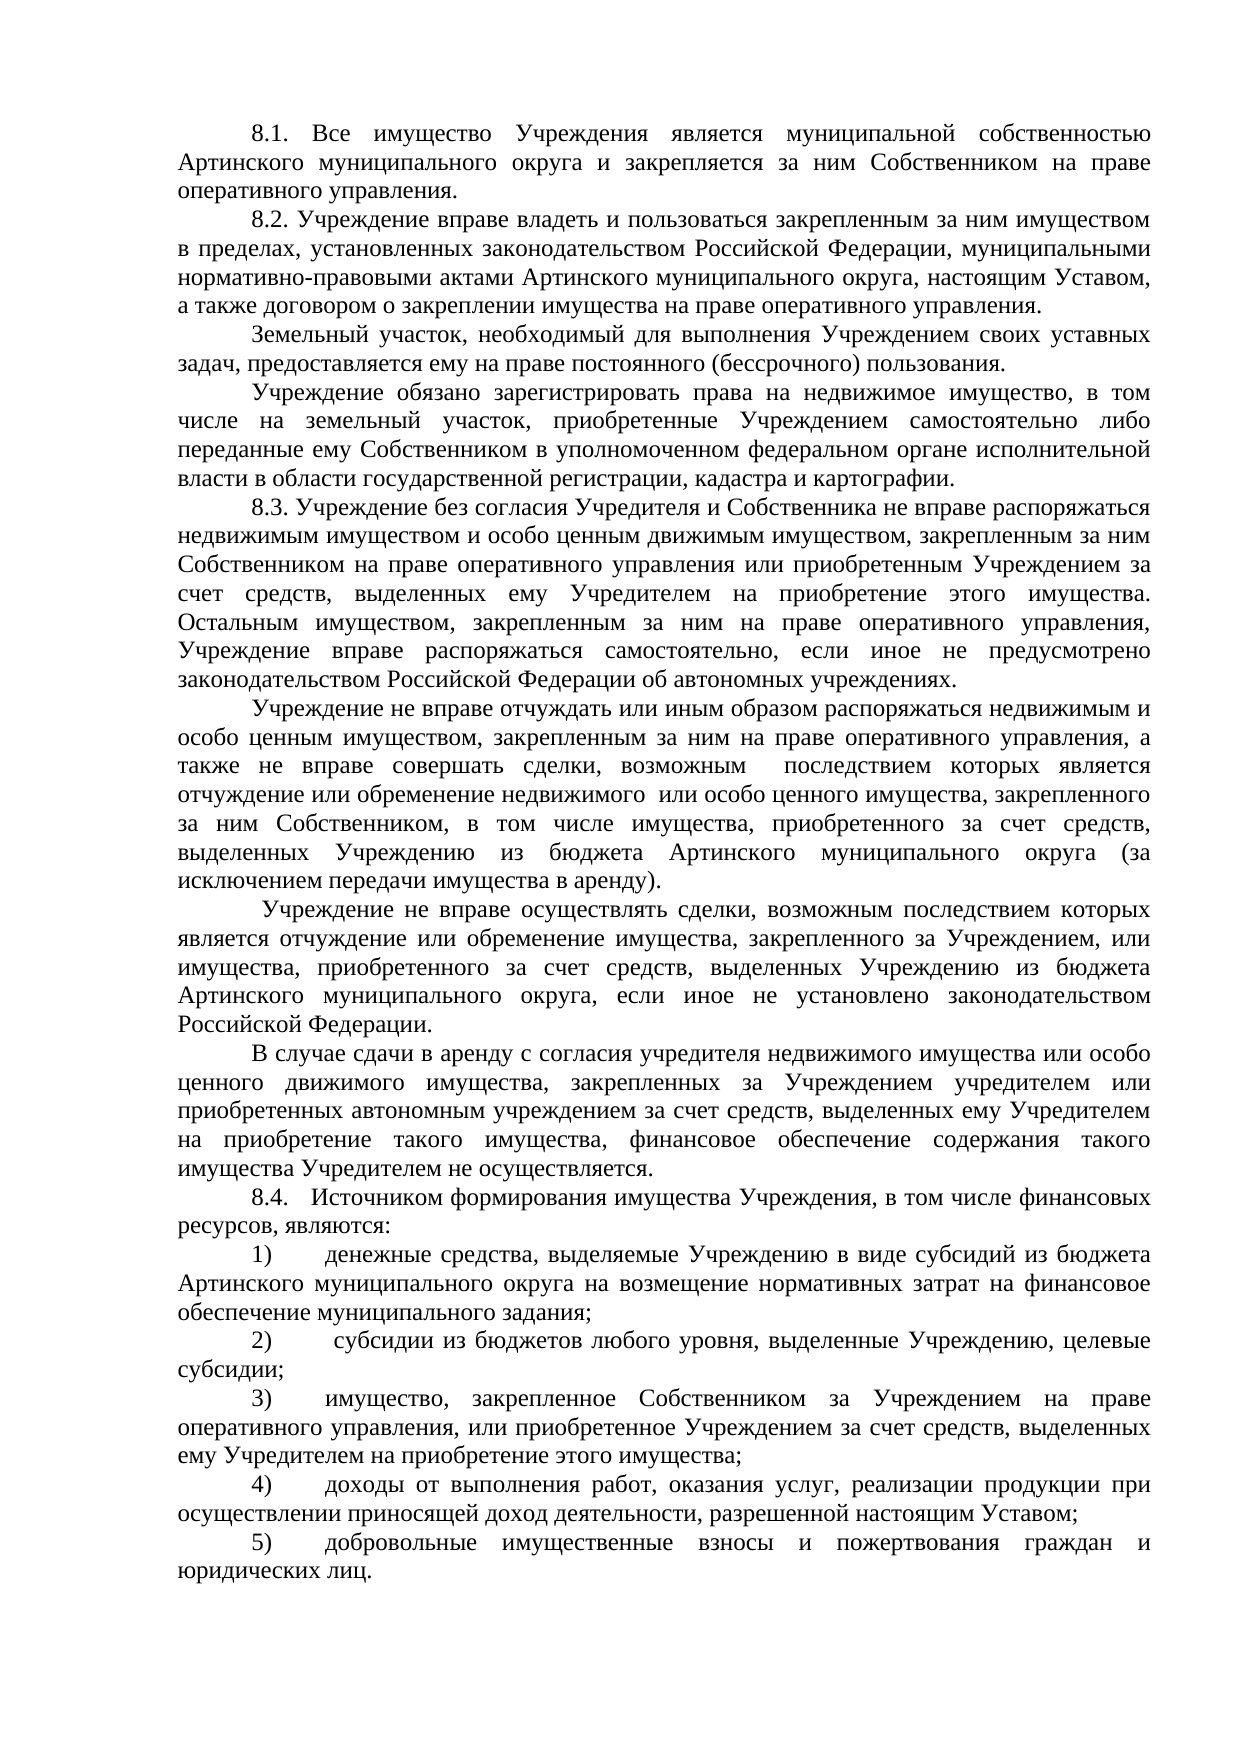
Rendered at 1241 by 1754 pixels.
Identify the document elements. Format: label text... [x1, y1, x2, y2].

text 8.2. Учреждение вправе владеть и пользоваться закрепленным за ним имуществом в пределах, установленных законодательством Российской Федерации, муниципальными нормативно-правовыми актами Артинского муниципального округа, настоящим Уставом, а также договором о закреплении имущества на праве оперативного управления. [177, 204, 1152, 319]
text 8.3. Учреждение без согласия Учредителя и Собственника не вправе распоряжаться недвижимым имуществом и особо ценным движимым имуществом, закрепленным за ним Собственником на праве оперативного управления или приобретенным Учреждением за счет средств, выделенных ему Учредителем на приобретение этого имущества. Остальным имуществом, закрепленным за ним на праве оперативного управления, Учреждение вправе распоряжаться самостоятельно, если иное не предусмотрено законодательством Российской Федерации об автономных учреждениях. [177, 492, 1152, 693]
text В случае сдачи в аренду с согласия учредителя недвижимого имущества или особо ценного движимого имущества, закрепленных за Учреждением учредителем или приобретенных автономным учреждением за счет средств, выделенных ему Учредителем на приобретение такого имущества, финансовое обеспечение содержания такого имущества Учредителем не осуществляется. [177, 1038, 1152, 1182]
text Учреждение не вправе отчуждать или иным образом распоряжаться недвижимым и особо ценным имуществом, закрепленным за ним на праве оперативного управления, а также не вправе совершать сделки, возможным последствием которых является отчуждение или обременение недвижимого или особо ценного имущества, закрепленного за ним Собственником, в том числе имущества, приобретенного за счет средств, выделенных Учреждению из бюджета Артинского муниципального округа (за исключением передачи имущества в аренду). [177, 693, 1152, 894]
text Учреждение обязано зарегистрировать права на недвижимое имущество, в том числе на земельный участок, приобретенные Учреждением самостоятельно либо переданные ему Собственником в уполномоченном федеральном органе исполнительной власти в области государственной регистрации, кадастра и картографии. [177, 377, 1152, 492]
list денежные средства, выделяемые Учреждению в виде субсидий из бюджета Артинского муниципального округа на возмещение нормативных затрат на финансовое обеспечение муниципального задания; [177, 1239, 1152, 1326]
text 8.4. Источником формирования имущества Учреждения, в том числе финансовых ресурсов, являются: [177, 1182, 1152, 1239]
text Земельный участок, необходимый для выполнения Учреждением своих уставных задач, предоставляется ему на праве постоянного (бессрочного) пользования. [177, 319, 1152, 377]
list субсидии из бюджетов любого уровня, выделенные Учреждению, целевые субсидии; [177, 1326, 1152, 1383]
list доходы от выполнения работ, оказания услуг, реализации продукции при осуществлении приносящей доход деятельности, разрешенной настоящим Уставом; [177, 1469, 1152, 1527]
list добровольные имущественные взносы и пожертвования граждан и юридических лиц. [177, 1527, 1152, 1584]
list имущество, закрепленное Собственником за Учреждением на праве оперативного управления, или приобретенное Учреждением за счет средств, выделенных ему Учредителем на приобретение этого имущества; [177, 1383, 1152, 1469]
text Учреждение не вправе осуществлять сделки, возможным последствием которых является отчуждение или обременение имущества, закрепленного за Учреждением, или имущества, приобретенного за счет средств, выделенных Учреждению из бюджета Артинского муниципального округа, если иное не установлено законодательством Российской Федерации. [177, 894, 1152, 1038]
text 8.1. Все имущество Учреждения является муниципальной собственностью Артинского муниципального округа и закрепляется за ним Собственником на праве оперативного управления. [177, 118, 1152, 204]
